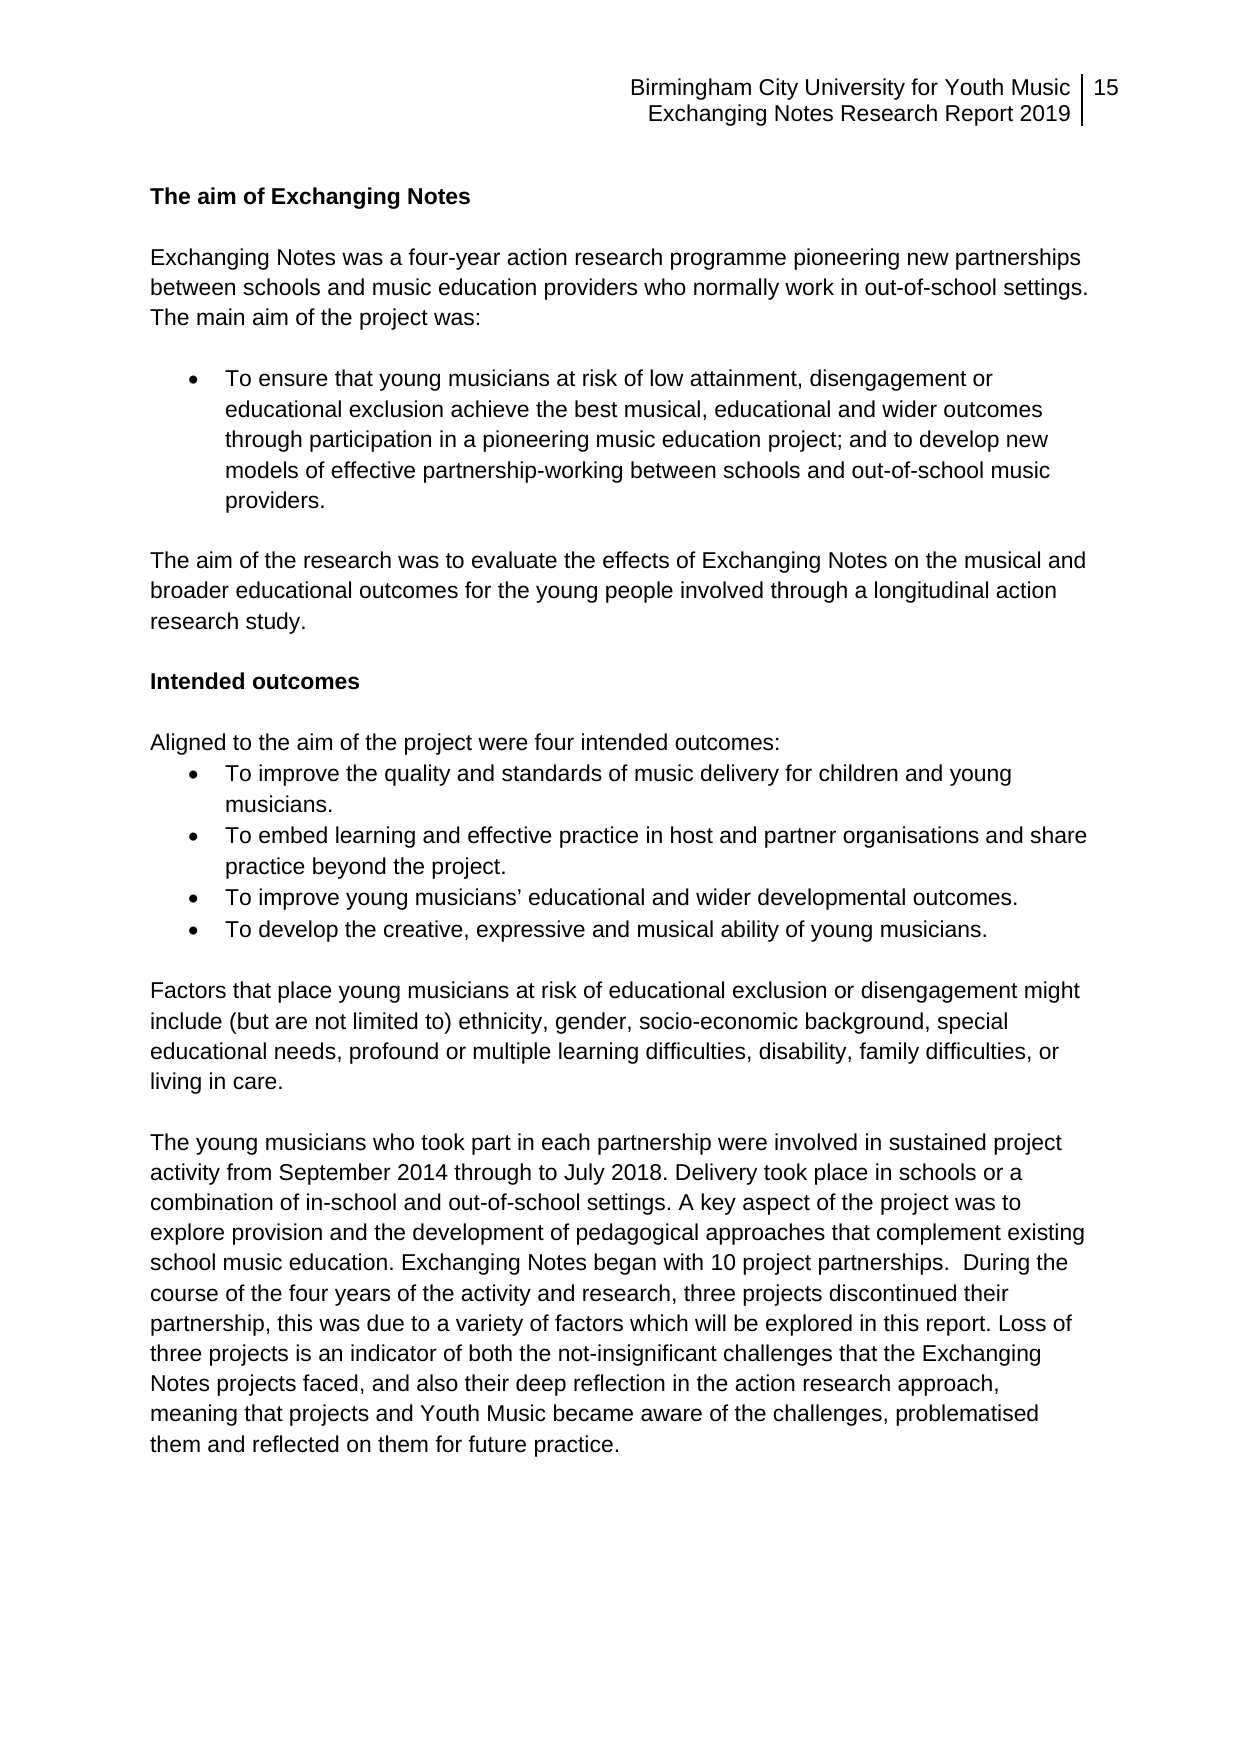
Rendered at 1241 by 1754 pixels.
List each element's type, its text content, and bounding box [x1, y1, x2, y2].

list To develop the creative, expressive and musical ability of young musicians. [187, 915, 1090, 943]
text Exchanging Notes was a four-year action research programme pioneering new partnerships between schools and music education providers who normally work in out-of-school settings. The main aim of the project was: [150, 243, 1090, 330]
list To ensure that young musicians at risk of low attainment, disengagement or educational exclusion achieve the best musical, educational and wider outcomes through participation in a pioneering music education project; and to develop new models of effective partnership-working between schools and out-of-school music providers. [187, 364, 1090, 513]
text Aligned to the aim of the project were four intended outcomes: [150, 728, 1090, 755]
text Factors that place young musicians at risk of educational exclusion or disengagement might include (but are not limited to) ethnicity, gender, socio-economic background, special educational needs, profound or multiple learning difficulties, disability, family difficulties, or living in care. [150, 977, 1090, 1094]
text The aim of the research was to evaluate the effects of Exchanging Notes on the musical and broader educational outcomes for the young people involved through a longitudinal action research study. [150, 547, 1090, 634]
list To improve young musicians’ educational and wider developmental outcomes. [187, 883, 1090, 911]
list To embed learning and effective practice in host and partner organisations and share practice beyond the project. [187, 821, 1090, 879]
list To improve the quality and standards of music delivery for children and young musicians. [187, 759, 1090, 817]
text The young musicians who took part in each partnership were involved in sustained project activity from September 2014 through to July 2018. Delivery took place in schools or a combination of in-school and out-of-school settings. A key aspect of the project was to explore provision and the development of pedagogical approaches that complement existing school music education. Exchanging Notes began with 10 project partnerships. During the course of the four years of the activity and research, three projects discontinued their partnership, this was due to a variety of factors which will be explored in this report. Loss of three projects is an indicator of both the not-insignificant challenges that the Exchanging Notes projects faced, and also their deep reflection in the action research approach, meaning that projects and Youth Music became aware of the challenges, problematised them and reflected on them for future practice. [150, 1128, 1090, 1457]
text Intended outcomes [150, 668, 1090, 694]
text The aim of Exchanging Notes [150, 183, 1090, 209]
